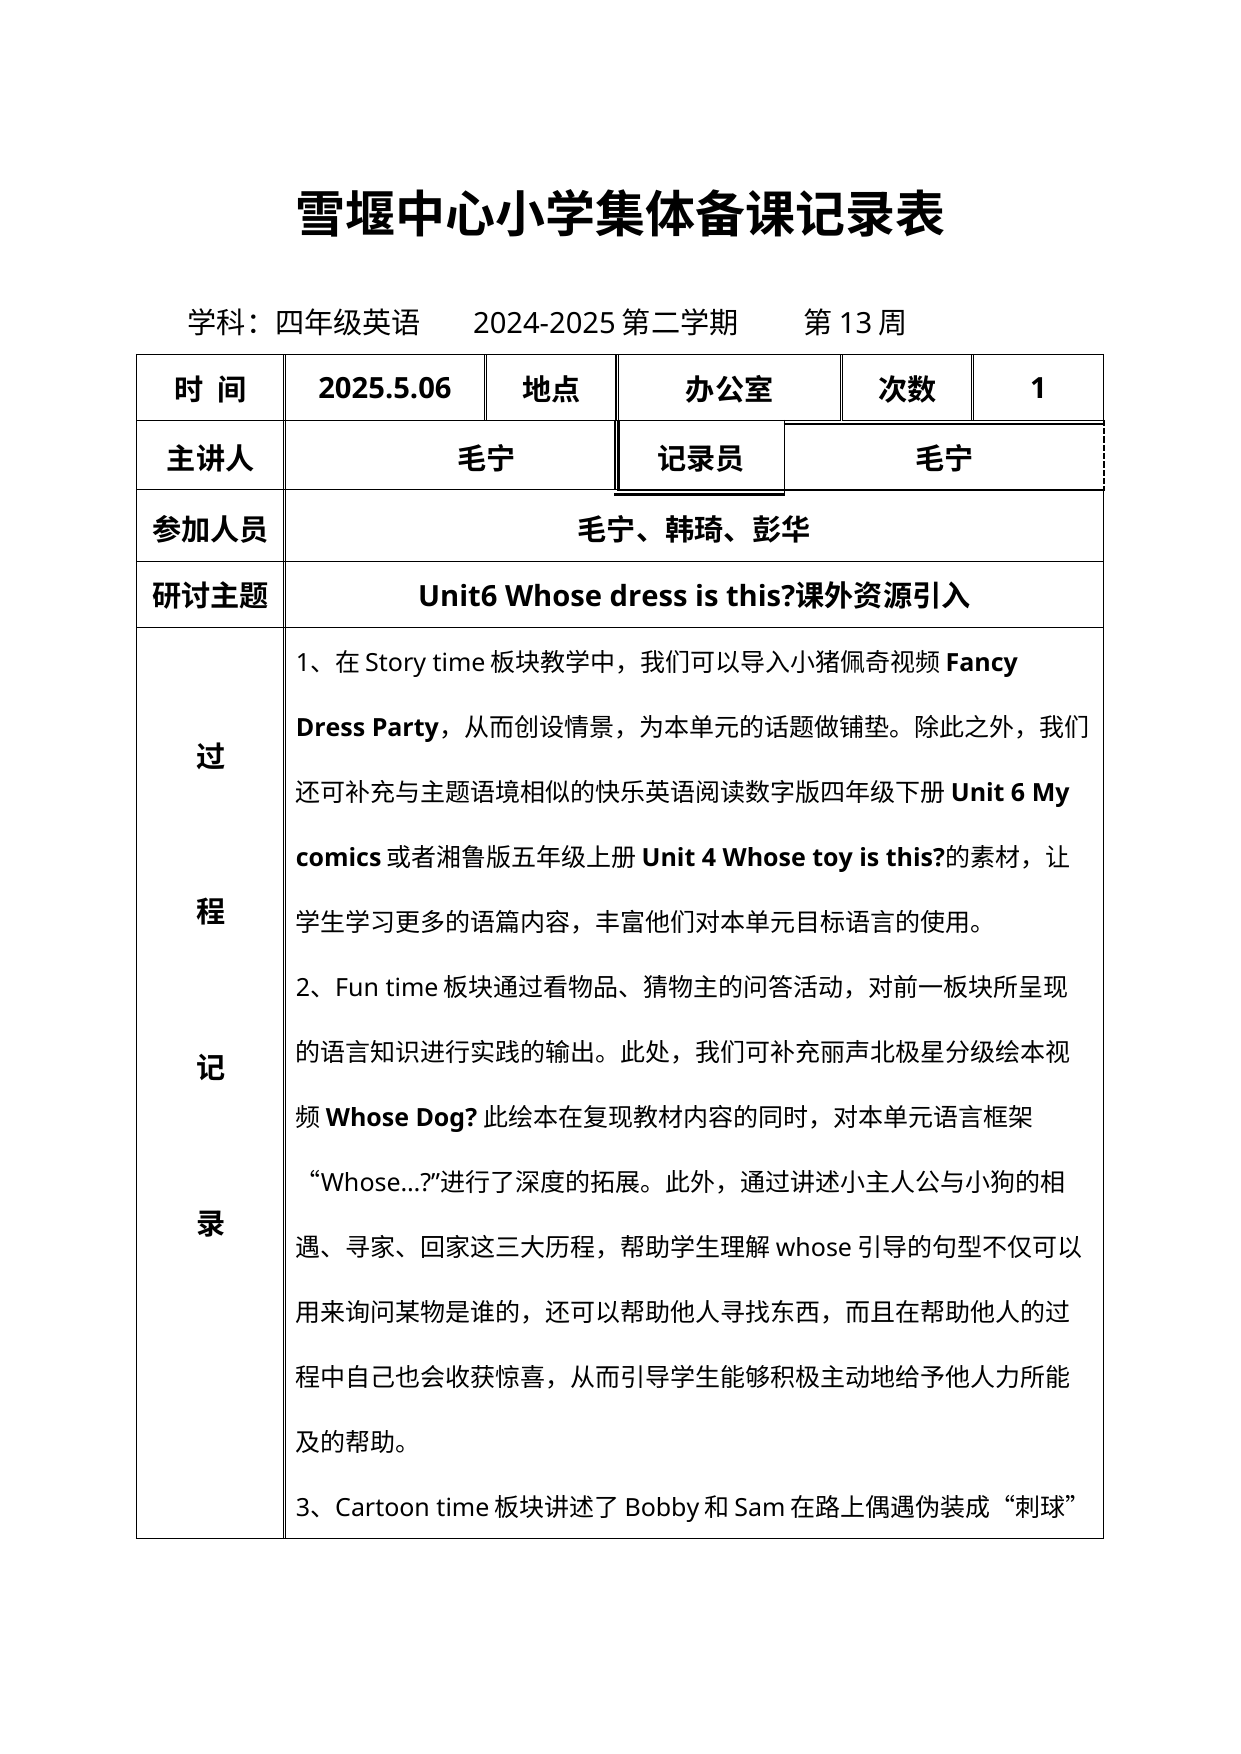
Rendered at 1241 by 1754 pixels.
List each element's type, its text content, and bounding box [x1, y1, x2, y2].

table_cell Unit6 Whose dress is this?课外资源引入 [286, 562, 1103, 627]
table_header 次数 [843, 355, 971, 420]
table_cell 记录员 [620, 421, 784, 489]
table_cell 主讲人 [137, 421, 283, 489]
table_cell 毛宁 [286, 421, 614, 489]
table_cell 参加人员 [137, 490, 283, 561]
table_cell 毛宁、韩琦、彭华 [286, 490, 1103, 561]
table_header 2025.5.06 [286, 355, 484, 420]
table_header 地点 [487, 355, 615, 420]
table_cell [286, 628, 1103, 1538]
table_header 时 间 [137, 355, 283, 420]
table_cell 过 程 记 录 [137, 628, 283, 1538]
text 雪堰中心小学集体备课记录表 [187, 162, 1053, 259]
table_header 办公室 [619, 355, 840, 420]
table_cell 毛宁 [785, 425, 1104, 489]
text 学科：四年级英语 2024-2025第二学期 第13周 [187, 289, 1053, 354]
table_cell 研讨主题 [137, 562, 283, 627]
table_header 1 [974, 355, 1103, 420]
